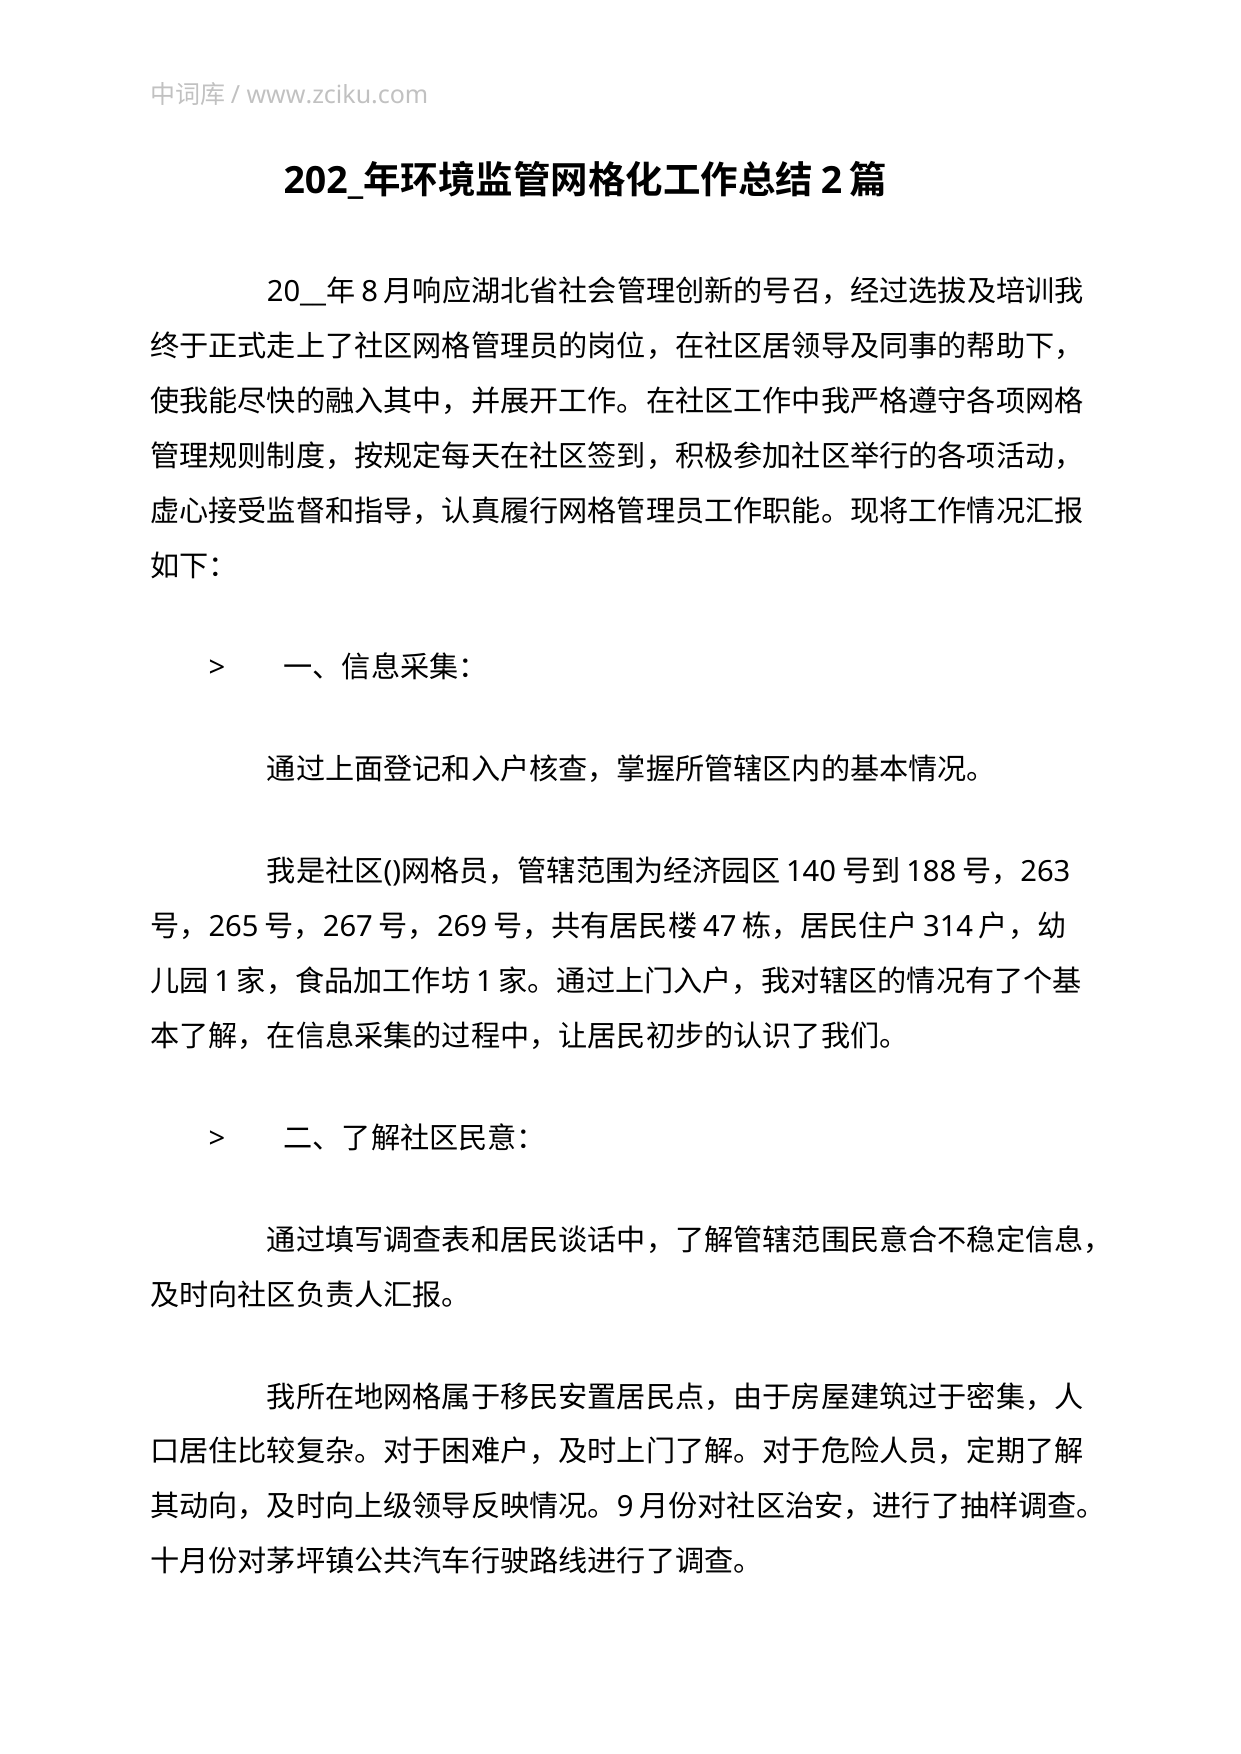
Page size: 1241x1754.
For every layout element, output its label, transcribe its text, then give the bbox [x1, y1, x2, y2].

text 通过填写调查表和居民谈话中，了解管辖范围民意合不稳定信息，及时向社区负责人汇报。 [150, 1216, 1090, 1314]
text > 二、了解社区民意： [150, 1114, 1090, 1157]
text 20__年8月响应湖北省社会管理创新的号召，经过选拔及培训我终于正式走上了社区网格管理员的岗位，在社区居领导及同事的帮助下，使我能尽快的融入其中，并展开工作。在社区工作中我严格遵守各项网格管理规则制度，按规定每天在社区签到，积极参加社区举行的各项活动，虚心接受监督和指导，认真履行网格管理员工作职能。现将工作情况汇报如下： [150, 268, 1090, 584]
text 通过上面登记和入户核查，掌握所管辖区内的基本情况。 [150, 746, 1090, 788]
text 我所在地网格属于移民安置居民点，由于房屋建筑过于密集，人口居住比较复杂。对于困难户，及时上门了解。对于危险人员，定期了解其动向，及时向上级领导反映情况。9月份对社区治安，进行了抽样调查。十月份对茅坪镇公共汽车行驶路线进行了调查。 [150, 1373, 1090, 1580]
text 202_年环境监管网格化工作总结2篇 [150, 150, 1090, 204]
text 我是社区()网格员，管辖范围为经济园区140号到188号，263号，265号，267号，269号，共有居民楼47栋，居民住户314户，幼儿园1家，食品加工作坊1家。通过上门入户，我对辖区的情况有了个基本了解，在信息采集的过程中，让居民初步的认识了我们。 [150, 848, 1090, 1055]
text > 一、信息采集： [150, 644, 1090, 686]
